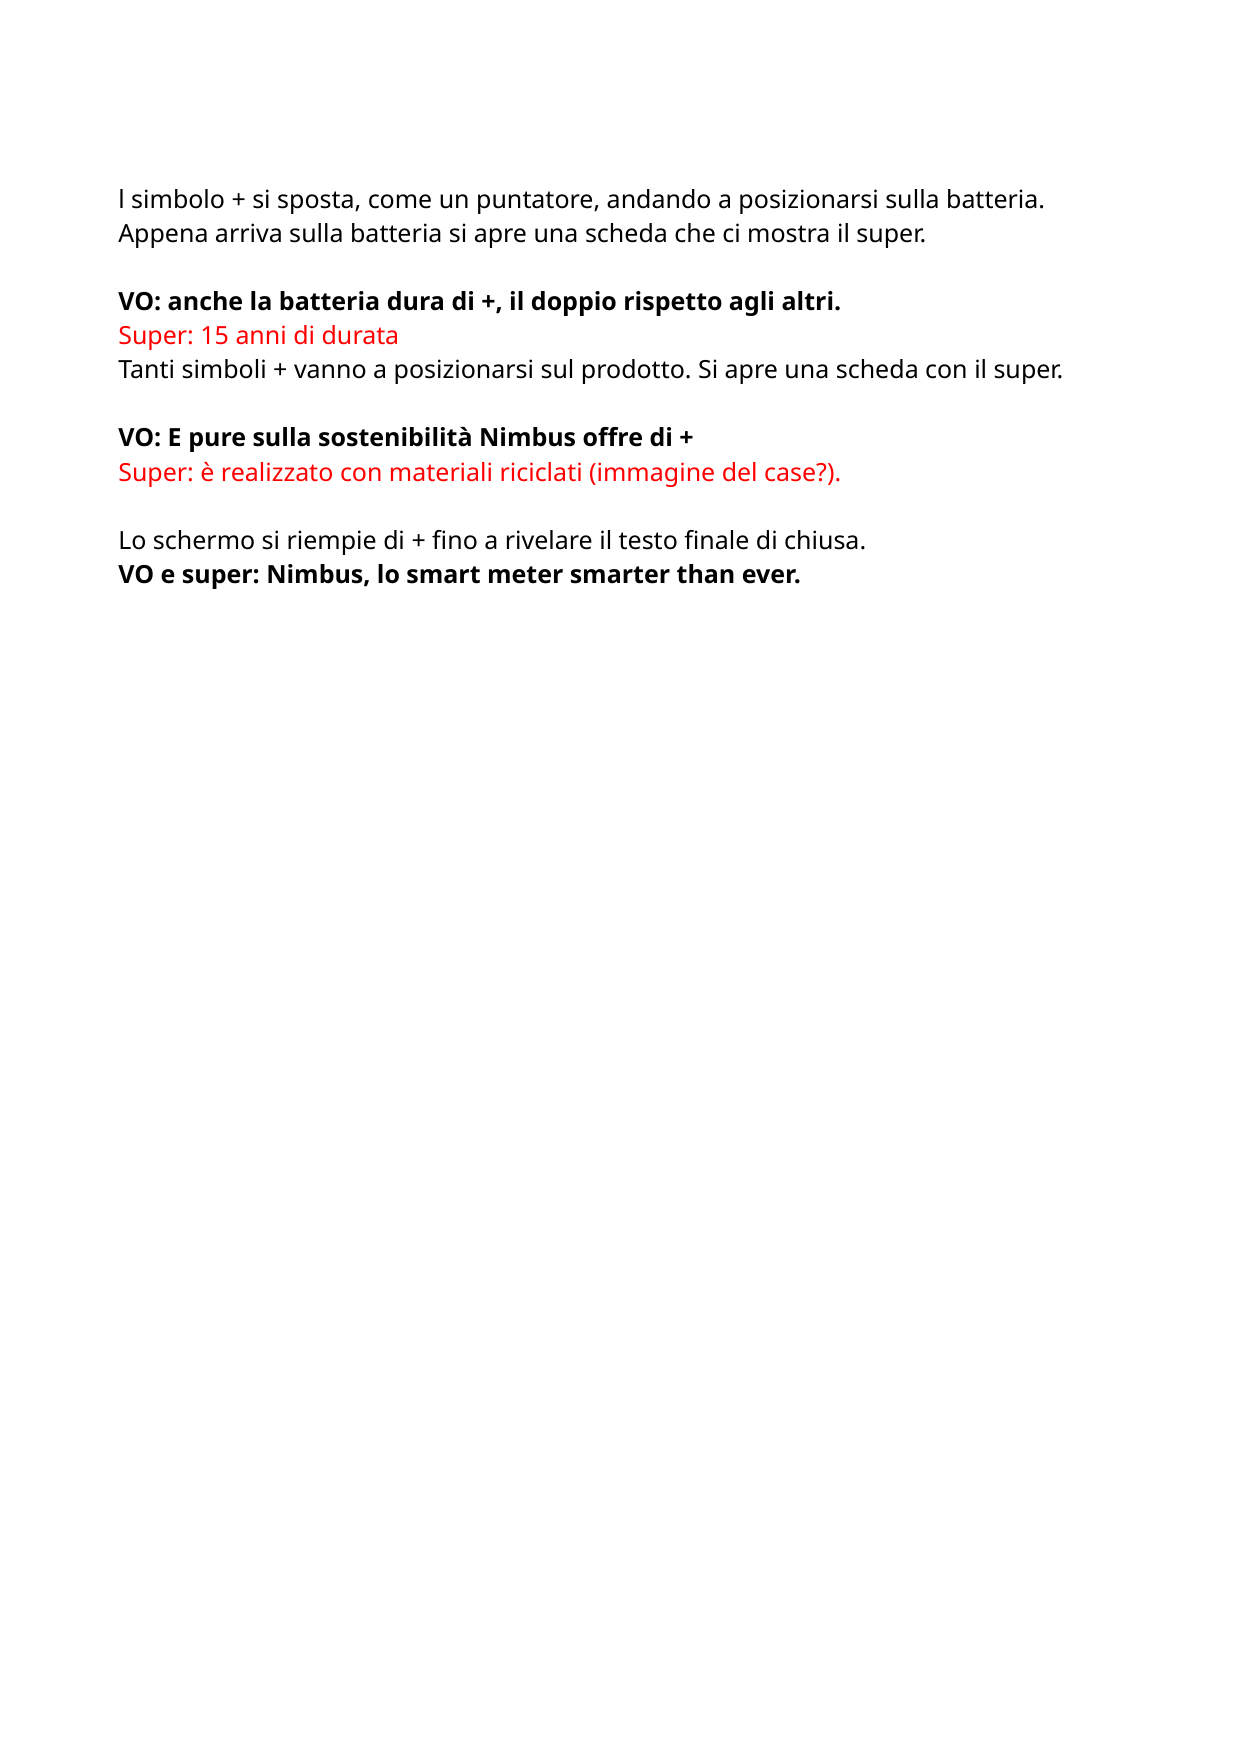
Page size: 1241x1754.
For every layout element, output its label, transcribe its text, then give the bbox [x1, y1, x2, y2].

text l simbolo + si sposta, come un puntatore, andando a posizionarsi sulla batteria. Appena arriva sulla batteria si apre una scheda che ci mostra il super. [118, 182, 1122, 250]
text Super: è realizzato con materiali riciclati (immagine del case?). [118, 454, 1122, 488]
text VO: E pure sulla sostenibilità Nimbus offre di + [118, 420, 1122, 454]
text VO: anche la batteria dura di +, il doppio rispetto agli altri. [118, 284, 1122, 318]
text Tanti simboli + vanno a posizionarsi sul prodotto. Si apre una scheda con il super. [118, 352, 1122, 386]
text VO e super: Nimbus, lo smart meter smarter than ever. [118, 556, 1122, 590]
text Lo schermo si riempie di + fino a rivelare il testo finale di chiusa. [118, 522, 1122, 556]
text Super: 15 anni di durata [118, 318, 1122, 352]
